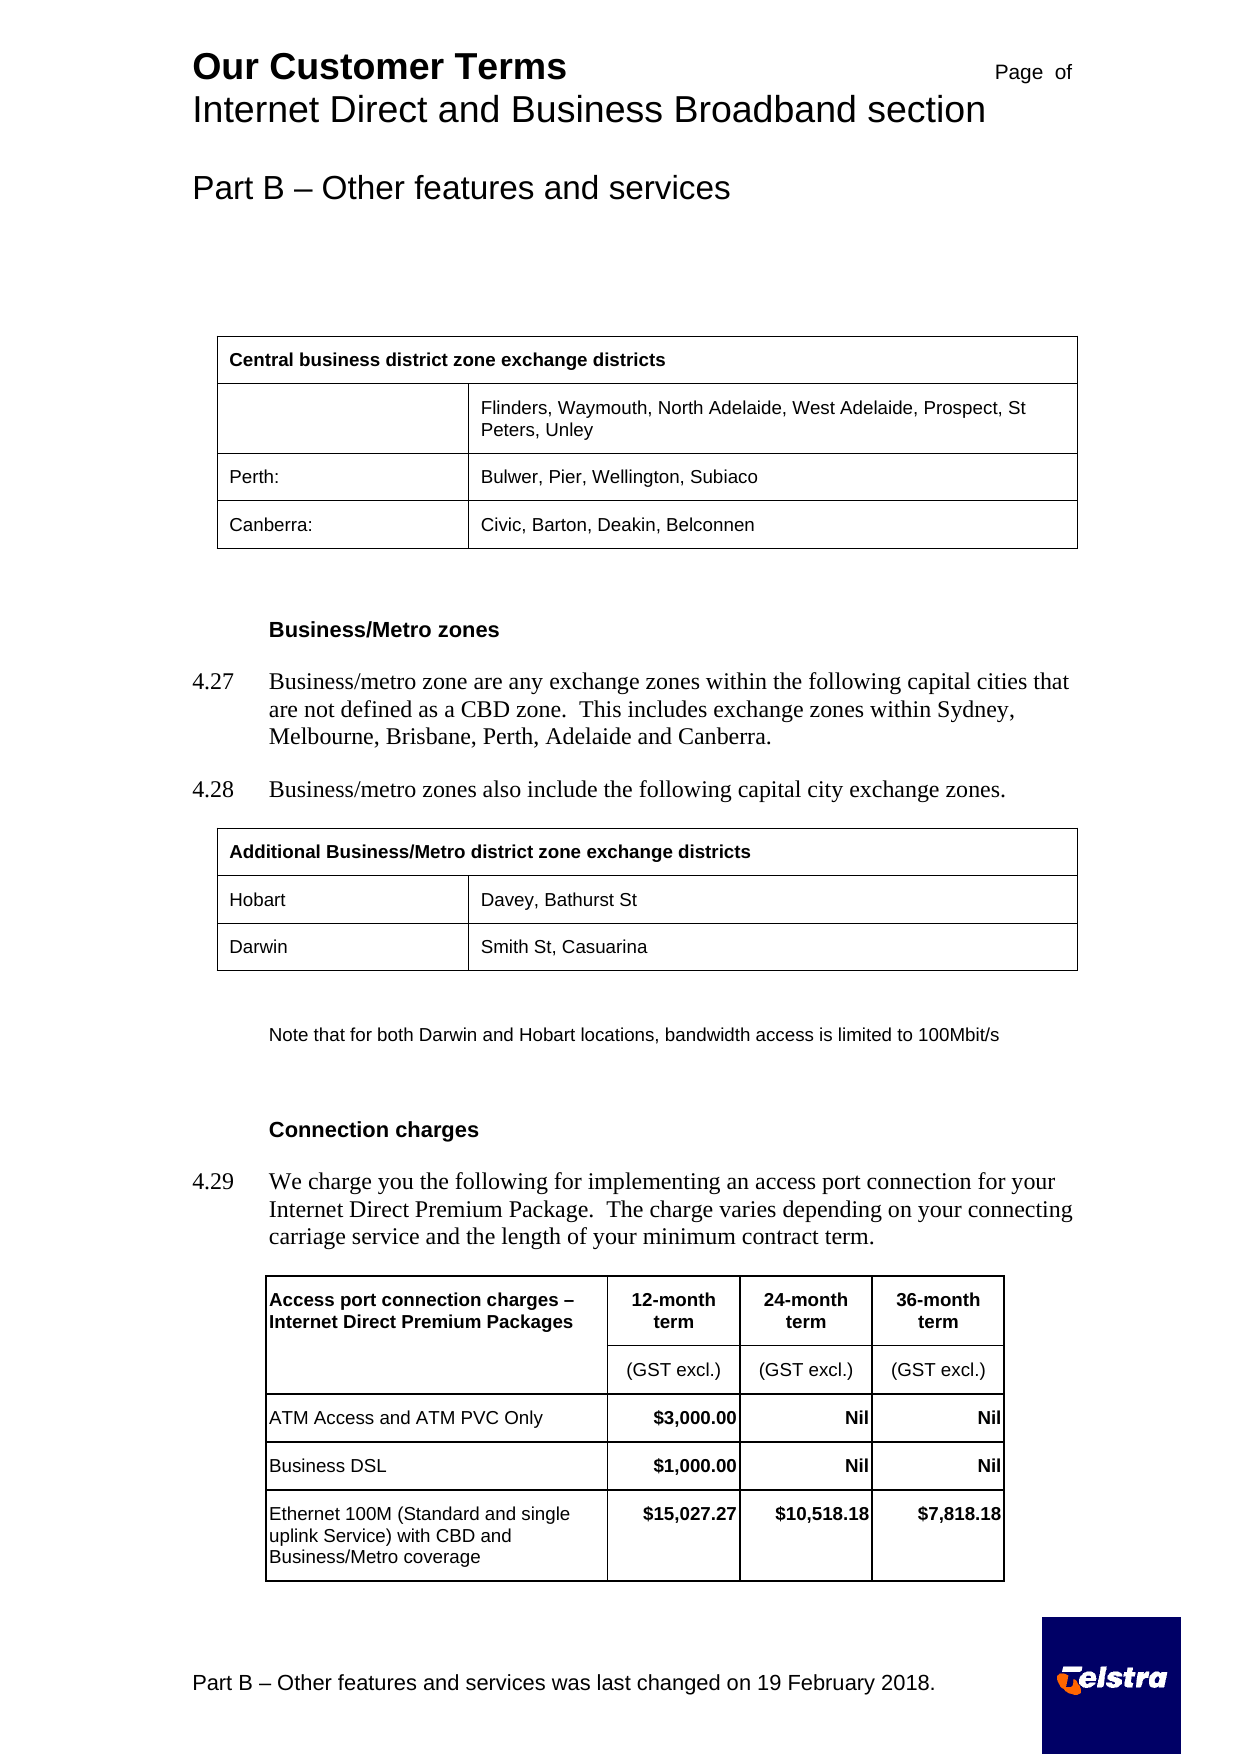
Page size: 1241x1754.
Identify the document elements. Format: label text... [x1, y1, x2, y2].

table_cell Nil [873, 1395, 1003, 1441]
table_cell (GST excl.) [741, 1346, 871, 1393]
table_cell Bulwer, Pier, , Subiaco [469, 454, 1077, 500]
table_cell Davey, [469, 876, 1077, 923]
table_cell $1,000.00 [608, 1443, 739, 1489]
table_header 24-month term [741, 1277, 871, 1345]
table_cell : [218, 501, 468, 548]
table_cell , Casuarina [469, 924, 1077, 970]
table_cell (GST excl.) [873, 1346, 1003, 1393]
table_cell $10,518.18 [741, 1491, 871, 1580]
table_cell [218, 924, 468, 970]
table_cell (GST excl.) [608, 1346, 739, 1393]
subtitle Business/metro zone are any exchange zones within the following capital cities that are not defined as a CBD zone. This includes exchange zones within , , , , and . [192, 667, 1078, 750]
table_cell Nil [741, 1395, 871, 1441]
subtitle Business/metro zones also include the following capital city exchange zones. [192, 775, 1078, 802]
table_cell ATM Access and ATM PVC Only [267, 1395, 607, 1441]
table_cell Ethernet 100M (Standard and single uplink Service) with CBD and Business/Metro coverage [267, 1491, 607, 1580]
table_cell $3,000.00 [608, 1395, 739, 1441]
subtitle We charge you the following for implementing an access port connection for your Internet Direct Premium Package. The charge varies depending on your connecting carriage service and the length of your minimum contract term. [192, 1167, 1078, 1250]
table_header 36-month term [873, 1277, 1003, 1345]
table_cell $7,818.18 [873, 1491, 1003, 1580]
table_header Additional Business/Metro district zone exchange districts [218, 829, 1077, 875]
table_header 12-month term [608, 1277, 739, 1345]
subtitle Note that for both and locations, bandwidth access is limited to 100Mbit/s [269, 1024, 1078, 1045]
table_cell Civic, Barton, Deakin, Belconnen [469, 501, 1077, 548]
table_cell [218, 876, 468, 923]
picture [1042, 1617, 1181, 1754]
text Business/Metro zones [269, 617, 1078, 642]
table_cell Nil [741, 1443, 871, 1489]
table_cell Nil [873, 1443, 1003, 1489]
table_cell Business DSL [267, 1443, 607, 1489]
table_header Access port connection charges – Internet Direct Premium Packages [267, 1277, 607, 1345]
table_cell : [218, 384, 468, 452]
text Connection charges [269, 1117, 1078, 1142]
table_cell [469, 384, 1077, 452]
table_header Central business district zone exchange districts [218, 337, 1077, 383]
table_cell [267, 1345, 607, 1393]
table_cell $15,027.27 [608, 1491, 739, 1580]
table_cell : [218, 454, 468, 500]
